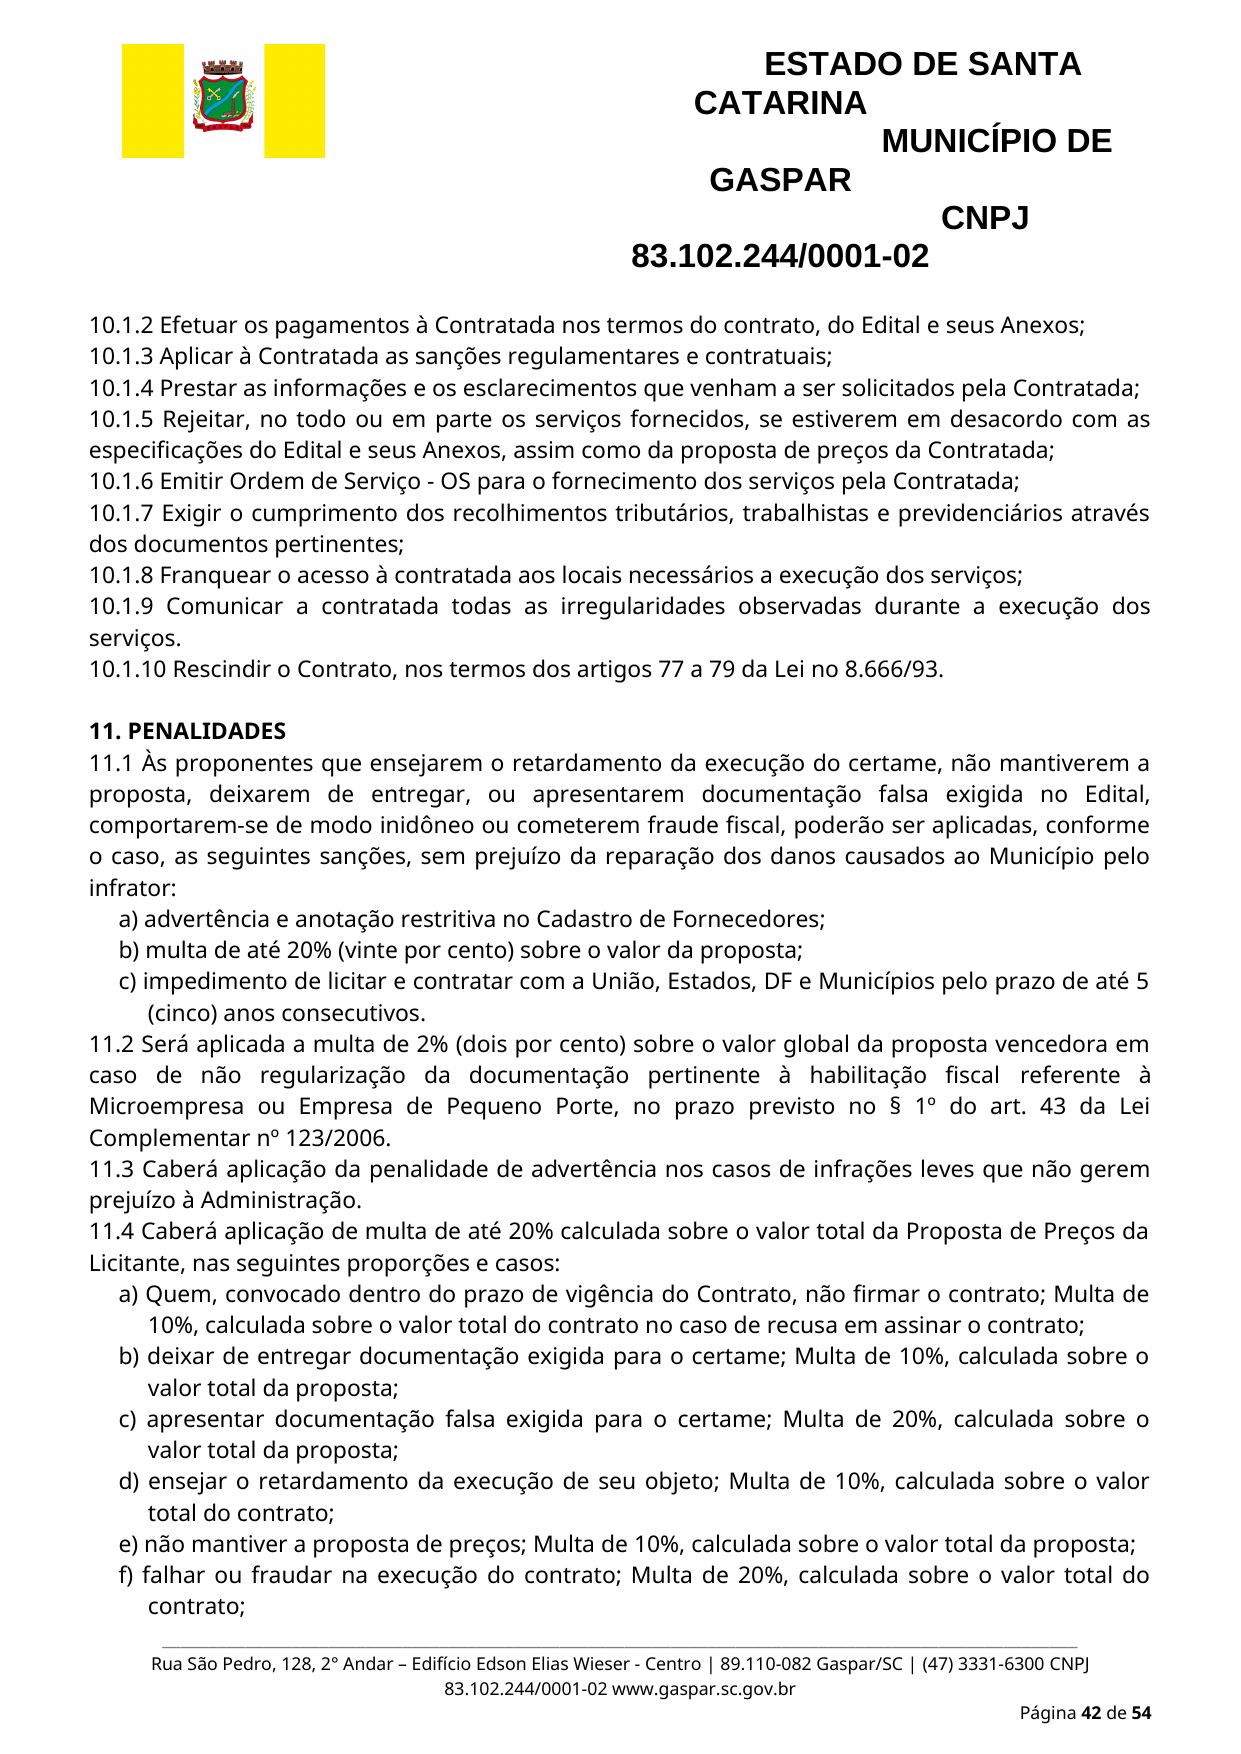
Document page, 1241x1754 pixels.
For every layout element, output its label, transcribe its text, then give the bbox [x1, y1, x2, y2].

text d) ensejar o retardamento da execução de seu objeto; Multa de 10%, calculada sobre o valor total do contrato; [118, 1465, 1152, 1528]
text 10.1.2 Efetuar os pagamentos à Contratada nos termos do contrato, do Edital e seus Anexos; [89, 309, 1152, 340]
text 11. PENALIDADES [89, 715, 1152, 747]
text 10.1.8 Franquear o acesso à contratada aos locais necessários a execução dos serviços; [89, 559, 1152, 590]
text a) Quem, convocado dentro do prazo de vigência do Contrato, não firmar o contrato; Multa de 10%, calculada sobre o valor total do contrato no caso de recusa em assinar o contrato; [118, 1278, 1152, 1340]
text b) multa de até 20% (vinte por cento) sobre o valor da proposta; [118, 934, 1152, 965]
text a) advertência e anotação restritiva no Cadastro de Fornecedores; [118, 903, 1152, 934]
text 10.1.5 Rejeitar, no todo ou em parte os serviços fornecidos, se estiverem em desacordo com as especificações do Edital e seus Anexos, assim como da proposta de preços da Contratada; [89, 403, 1152, 465]
text e) não mantiver a proposta de preços; Multa de 10%, calculada sobre o valor total da proposta; [118, 1528, 1152, 1559]
text 10.1.4 Prestar as informações e os esclarecimentos que venham a ser solicitados pela Contratada; [89, 372, 1152, 403]
text 10.1.9 Comunicar a contratada todas as irregularidades observadas durante a execução dos serviços. [89, 590, 1152, 653]
text c) impedimento de licitar e contratar com a União, Estados, DF e Municípios pelo prazo de até 5 (cinco) anos consecutivos. [118, 965, 1152, 1028]
text b) deixar de entregar documentação exigida para o certame; Multa de 10%, calculada sobre o valor total da proposta; [118, 1340, 1152, 1403]
text 10.1.10 Rescindir o Contrato, nos termos dos artigos 77 a 79 da Lei no 8.666/93. [89, 653, 1152, 684]
text c) apresentar documentação falsa exigida para o certame; Multa de 20%, calculada sobre o valor total da proposta; [118, 1403, 1152, 1465]
text 10.1.6 Emitir Ordem de Serviço - OS para o fornecimento dos serviços pela Contratada; [89, 465, 1152, 497]
text 11.4 Caberá aplicação de multa de até 20% calculada sobre o valor total da Proposta de Preços da Licitante, nas seguintes proporções e casos: [89, 1215, 1152, 1278]
picture [122, 44, 325, 158]
text 11.2 Será aplicada a multa de 2% (dois por cento) sobre o valor global da proposta vencedora em caso de não regularização da documentação pertinente à habilitação fiscal referente à Microempresa ou Empresa de Pequeno Porte, no prazo previsto no § 1º do art. 43 da Lei Complementar nº 123/2006. [89, 1028, 1152, 1153]
text 10.1.7 Exigir o cumprimento dos recolhimentos tributários, trabalhistas e previdenciários através dos documentos pertinentes; [89, 497, 1152, 559]
text 10.1.3 Aplicar à Contratada as sanções regulamentares e contratuais; [89, 340, 1152, 372]
text 11.1 Às proponentes que ensejarem o retardamento da execução do certame, não mantiverem a proposta, deixarem de entregar, ou apresentarem documentação falsa exigida no Edital, comportarem-se de modo inidôneo ou cometerem fraude fiscal, poderão ser aplicadas, conforme o caso, as seguintes sanções, sem prejuízo da reparação dos danos causados ao Município pelo infrator: [89, 747, 1152, 903]
text f) falhar ou fraudar na execução do contrato; Multa de 20%, calculada sobre o valor total do contrato; [118, 1559, 1152, 1622]
text 11.3 Caberá aplicação da penalidade de advertência nos casos de infrações leves que não gerem prejuízo à Administração. [89, 1153, 1152, 1215]
